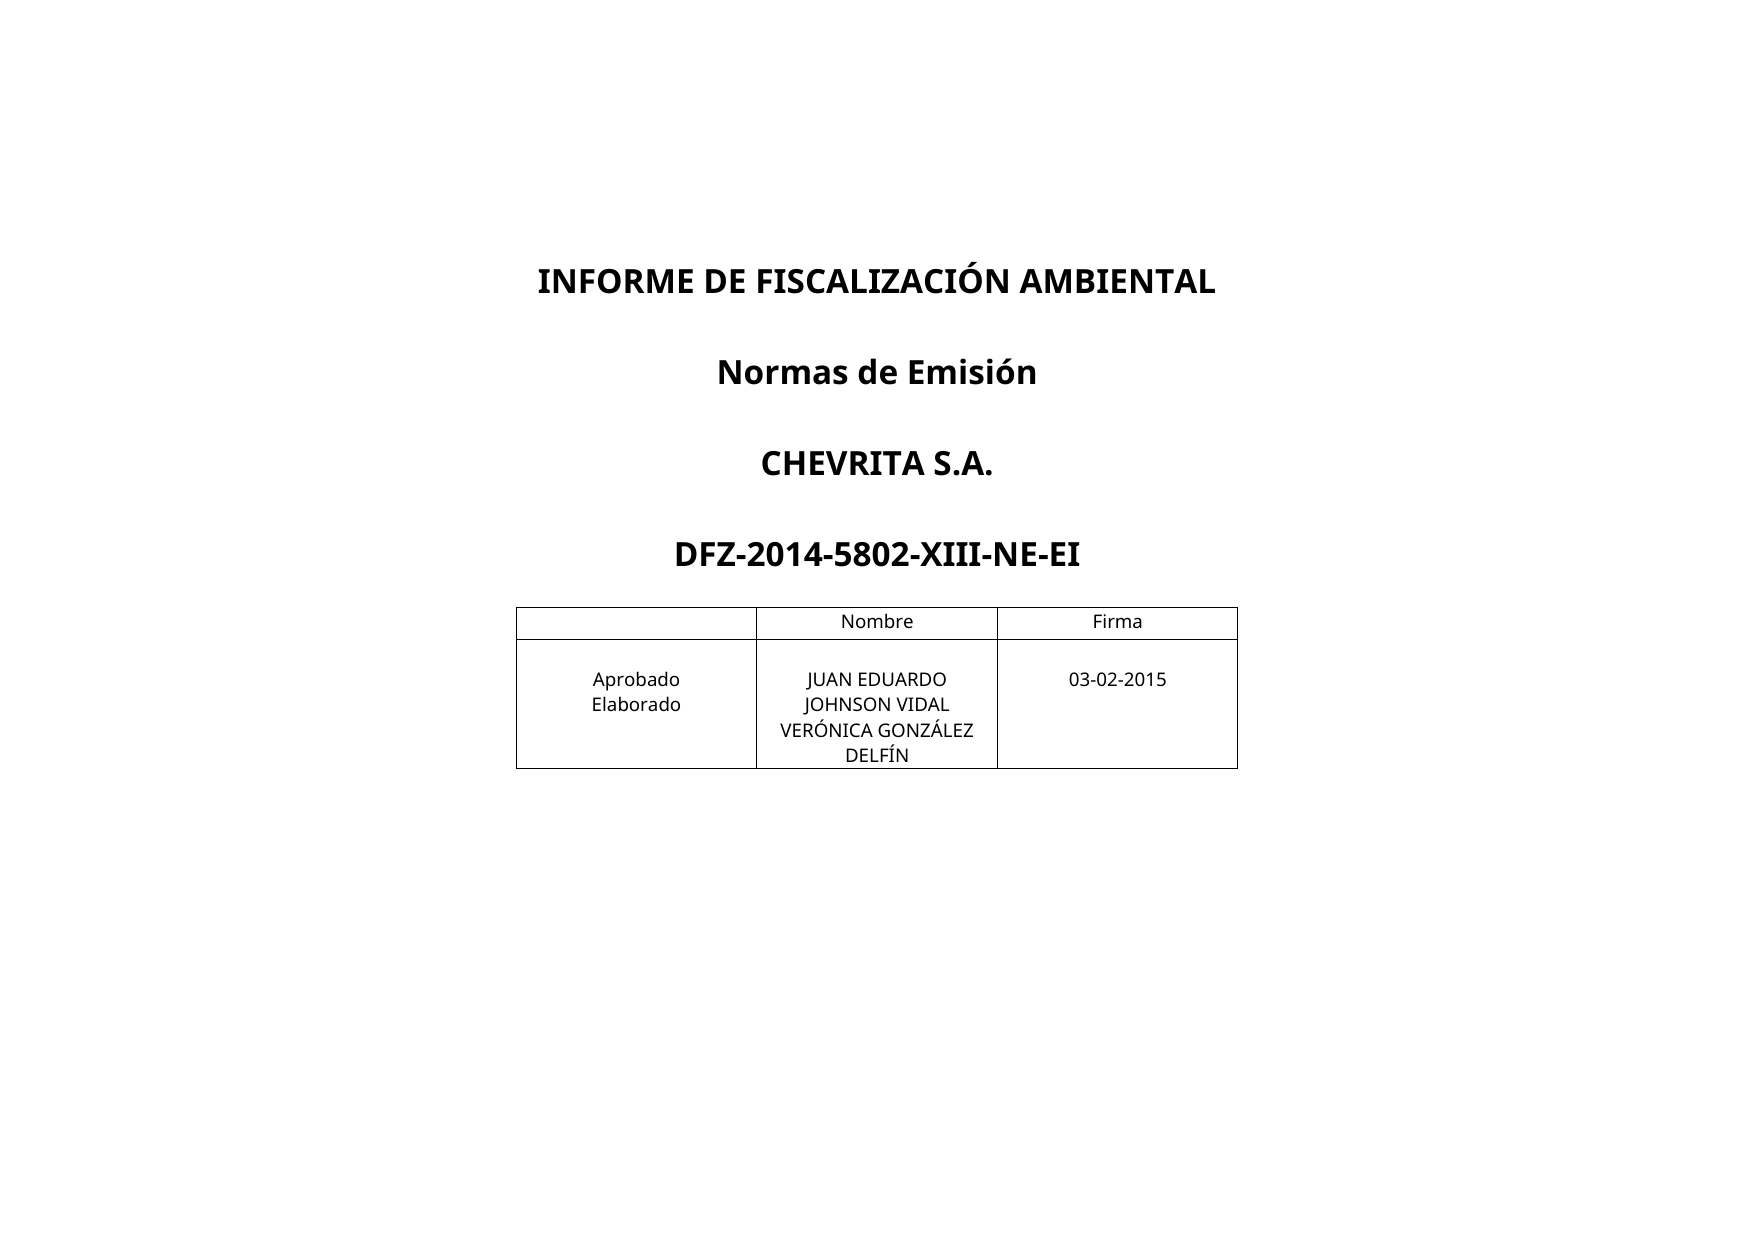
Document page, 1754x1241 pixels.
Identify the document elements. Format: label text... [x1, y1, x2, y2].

text DFZ-2014-5802-XIII-NE-EI [150, 485, 1604, 576]
table_header Nombre [757, 608, 997, 639]
text CHEVRITA S.A. [150, 394, 1604, 485]
table_cell JUAN EDUARDO JOHNSON VIDAL VERÓNICA GONZÁLEZ DELFÍN [757, 640, 997, 768]
table_header Firma [998, 608, 1237, 639]
table_cell Aprobado Elaborado [517, 640, 756, 768]
table_cell 03-02-2015 [998, 640, 1237, 768]
text Normas de Emisión [150, 303, 1604, 394]
text INFORME DE FISCALIZACIÓN AMBIENTAL [150, 212, 1604, 303]
table_header [517, 608, 756, 639]
